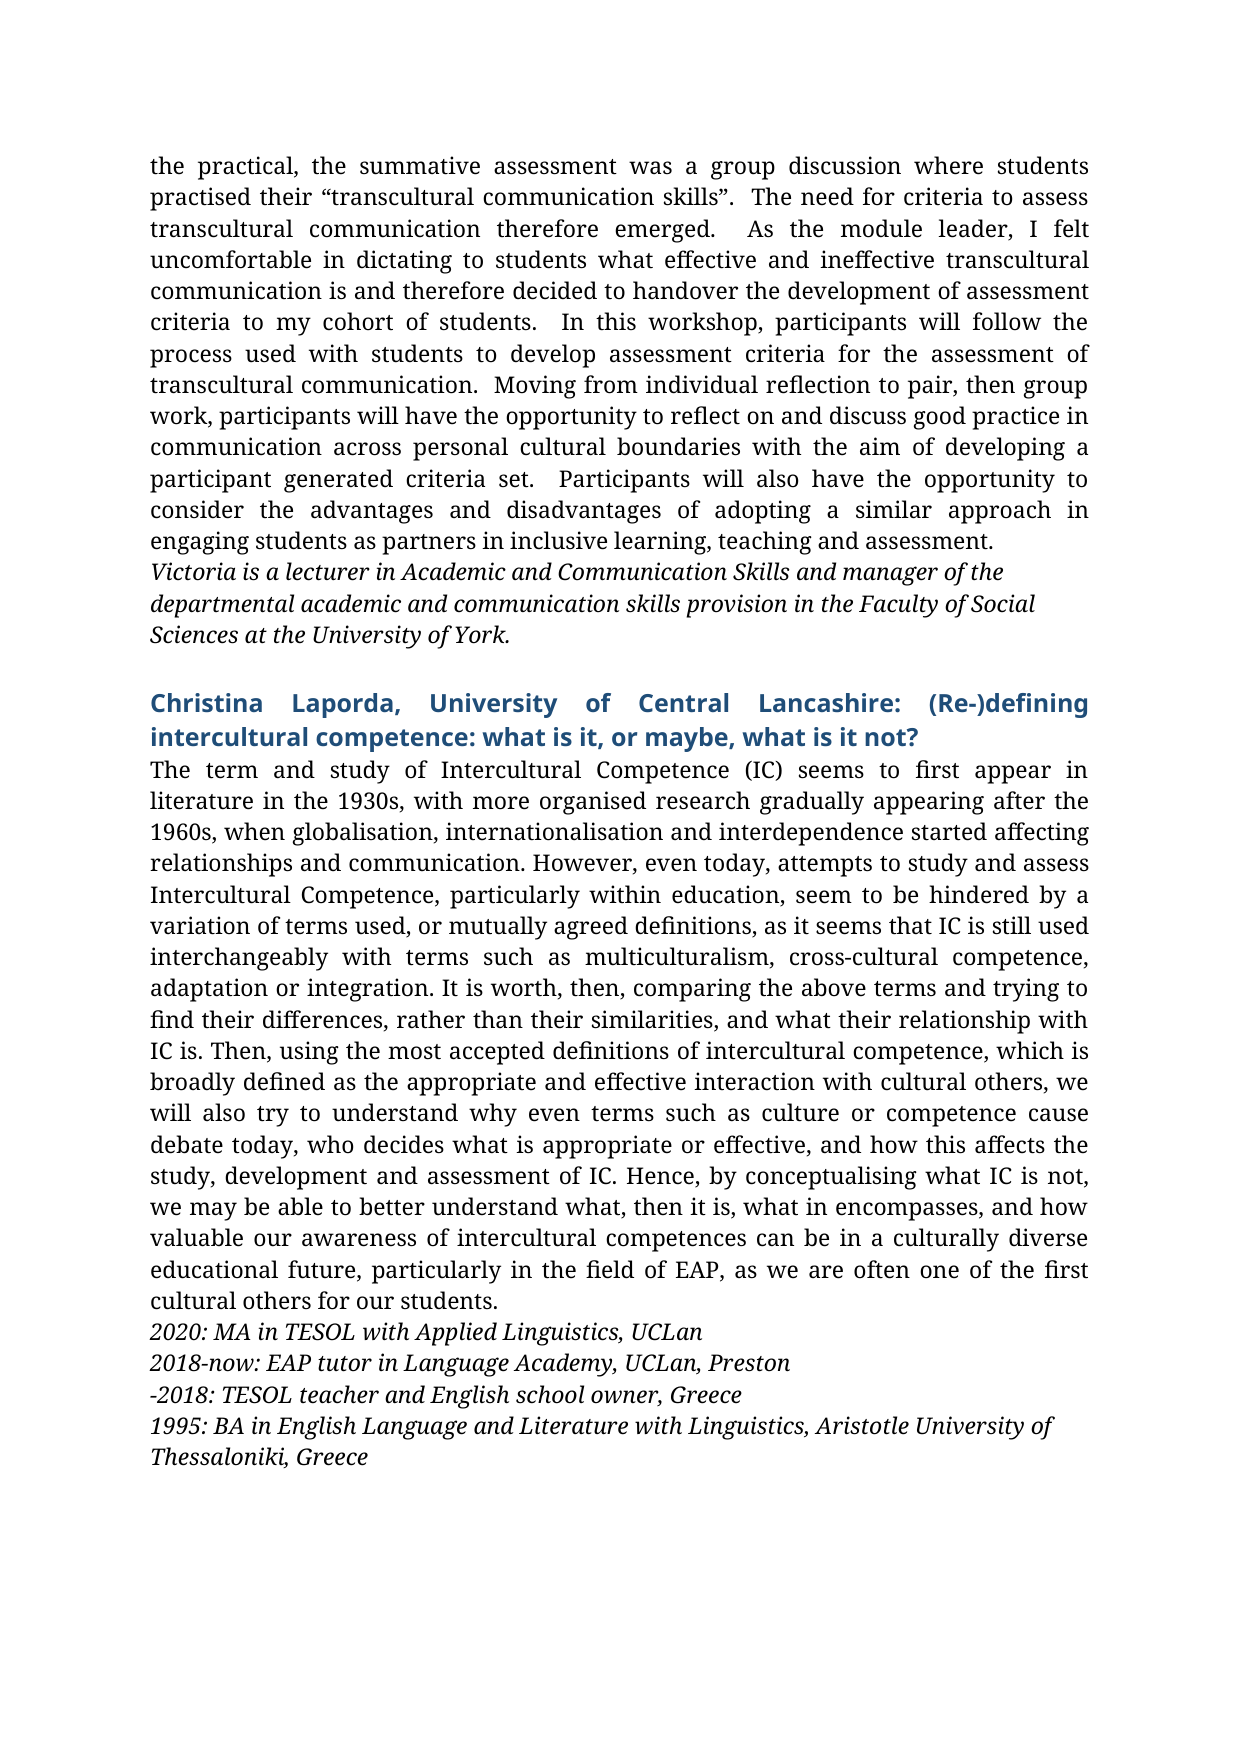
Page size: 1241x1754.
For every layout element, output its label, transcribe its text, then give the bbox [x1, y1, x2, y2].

subtitle Christina Laporda, University of Central Lancashire: (Re-)defining intercultural competence: what is it, or maybe, what is it not? [150, 685, 1090, 753]
text The term and study of Intercultural Competence (IC) seems to first appear in literature in the 1930s, with more organised research gradually appearing after the 1960s, when globalisation, internationalisation and interdependence started affecting relationships and communication. However, even today, attempts to study and assess Intercultural Competence, particularly within education, seem to be hindered by a variation of terms used, or mutually agreed definitions, as it seems that IC is still used interchangeably with terms such as multiculturalism, cross-cultural competence, adaptation or integration. It is worth, then, comparing the above terms and trying to find their differences, rather than their similarities, and what their relationship with IC is. Then, using the most accepted definitions of intercultural competence, which is broadly defined as the appropriate and effective interaction with cultural others, we will also try to understand why even terms such as culture or competence cause debate today, who decides what is appropriate or effective, and how this affects the study, development and assessment of IC. Hence, by conceptualising what IC is not, we may be able to better understand what, then it is, what in encompasses, and how valuable our awareness of intercultural competences can be in a culturally diverse educational future, particularly in the field of EAP, as we are often one of the first cultural others for our students. [150, 753, 1090, 1316]
text 2020: MA in TESOL with Applied Linguistics, UCLan [150, 1316, 1090, 1347]
text -2018: TESOL teacher and English school owner, Greece [150, 1378, 1090, 1410]
text 1995: BA in English Language and Literature with Linguistics, Aristotle University of Thessaloniki, Greece [150, 1410, 1090, 1472]
text 2018-now: EAP tutor in Language Academy, UCLan, Preston [150, 1347, 1090, 1378]
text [150, 150, 1090, 556]
text Victoria is a lecturer in Academic and Communication Skills and manager of the departmental academic and communication skills provision in the Faculty of Social Sciences at the University of York. [150, 556, 1090, 650]
